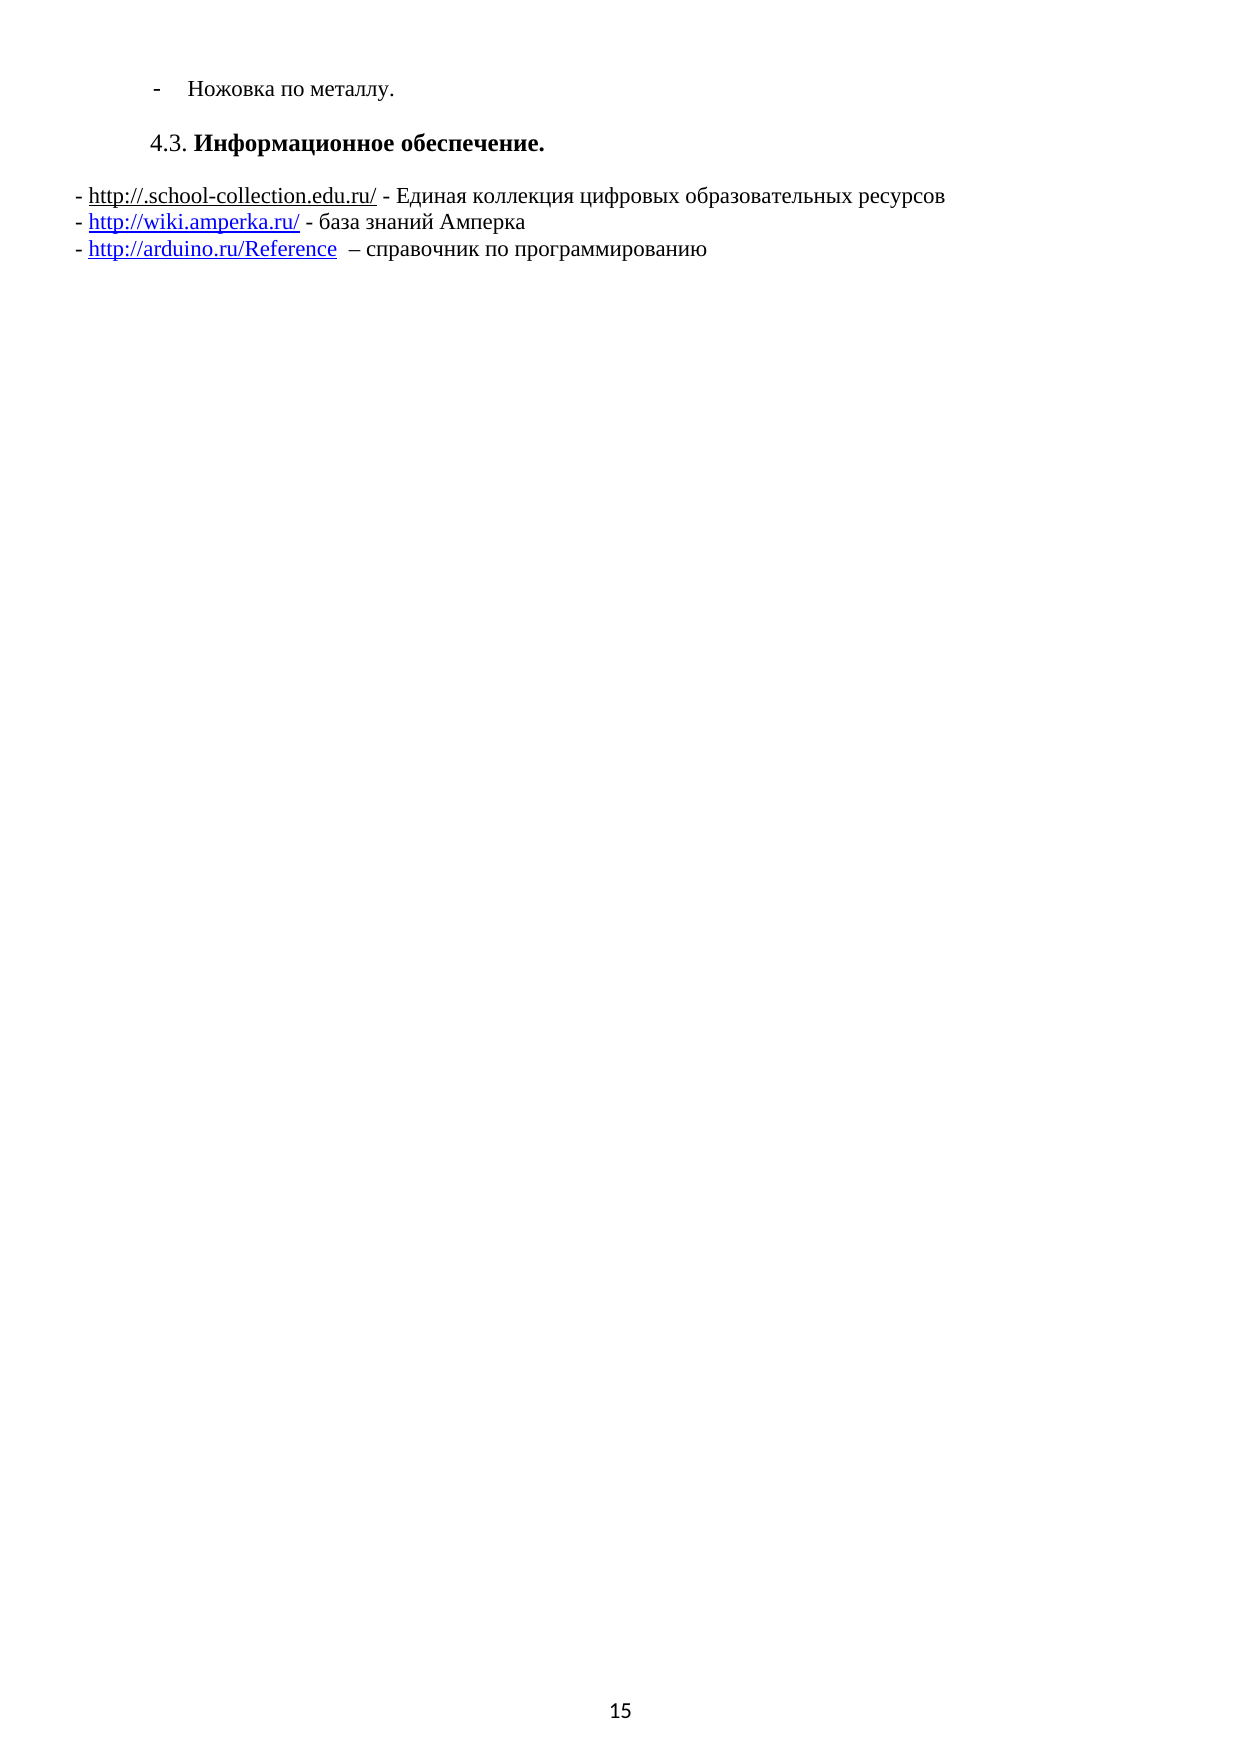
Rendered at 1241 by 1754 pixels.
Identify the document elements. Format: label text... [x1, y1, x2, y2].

text - http://wiki.amperka.ru/ - база знаний Амперка [75, 208, 1165, 235]
text - http://.schoоl-collection.edu.ru/ - Единая коллекция цифровых образовательных ресурсов [75, 182, 1165, 208]
text - http://arduino.ru/Reference – справочник по программированию [75, 235, 1165, 261]
text 4.3. Информационное обеспечение. [150, 128, 1165, 157]
list Ножовка по металлу. [150, 75, 1165, 103]
